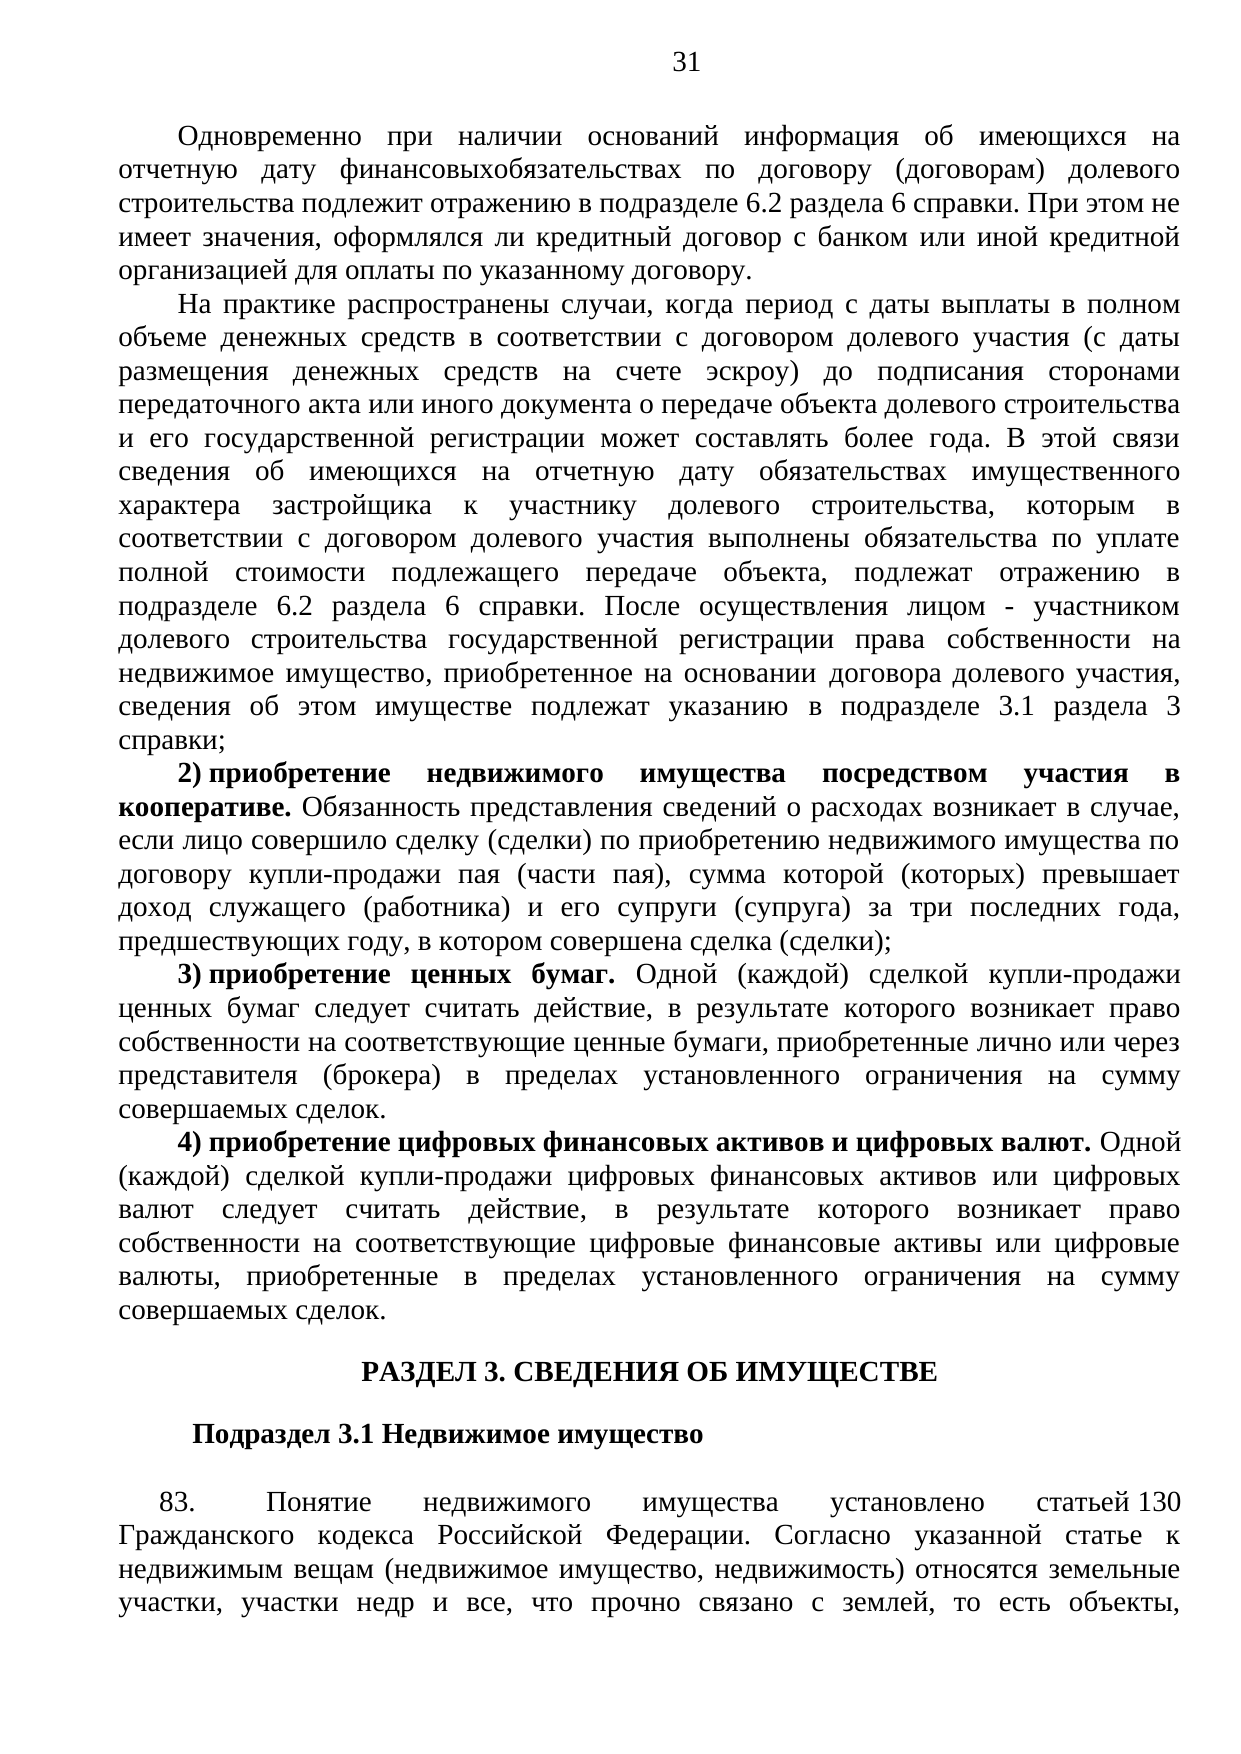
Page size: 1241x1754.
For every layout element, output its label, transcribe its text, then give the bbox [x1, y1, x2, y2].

text 3) приобретение ценных бумаг. Одной (каждой) сделкой купли-продажи ценных бумаг следует считать действие, в результате которого возникает право собственности на соответствующие ценные бумаги, приобретенные лично или через представителя (брокера) в пределах установленного ограничения на сумму совершаемых сделок. [118, 957, 1181, 1124]
text 2) приобретение недвижимого имущества посредством участия в кооперативе. Обязанность представления сведений о расходах возникает в случае, если лицо совершило сделку (сделки) по приобретению недвижимого имущества по договору купли-продажи пая (части пая), сумма которой (которых) превышает доход служащего (работника) и его супруги (супруга) за три последних года, предшествующих году, в котором совершена сделка (сделки); [118, 755, 1181, 957]
text 4) приобретение цифровых финансовых активов и цифровых валют. Одной (каждой) сделкой купли-продажи цифровых финансовых активов или цифровых валют следует считать действие, в результате которого возникает право собственности на соответствующие цифровые финансовые активы или цифровые валюты, приобретенные в пределах установленного ограничения на сумму совершаемых сделок. [118, 1124, 1181, 1326]
text РАЗДЕЛ 3. СВЕДЕНИЯ ОБ ИМУЩЕСТВЕ [118, 1354, 1181, 1388]
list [118, 1484, 1181, 1618]
text На практике распространены случаи, когда период с даты выплаты в полном объеме денежных средств в соответствии с договором долевого участия (с даты размещения денежных средств на счете эскроу) до подписания сторонами передаточного акта или иного документа о передаче объекта долевого строительства и его государственной регистрации может составлять более года. В этой связи сведения об имеющихся на отчетную дату обязательствах имущественного характера застройщика к участнику долевого строительства, которым в соответствии с договором долевого участия выполнены обязательства по уплате полной стоимости подлежащего передаче объекта, подлежат отражению в подразделе 6.2 раздела 6 справки. После осуществления лицом - участником долевого строительства государственной регистрации права собственности на недвижимое имущество, приобретенное на основании договора долевого участия, сведения об этом имуществе подлежат указанию в подразделе 3.1 раздела 3 справки; [118, 286, 1181, 755]
text Одновременно при наличии оснований информация об имеющихся на отчетную дату финансовыхобязательствах по договору (договорам) долевого строительства подлежит отражению в подразделе 6.2 раздела 6 справки. При этом не имеет значения, оформлялся ли кредитный договор с банком или иной кредитной организацией для оплаты по указанному договору. [118, 118, 1181, 286]
text Подраздел 3.1 Недвижимое имущество [118, 1417, 1181, 1450]
